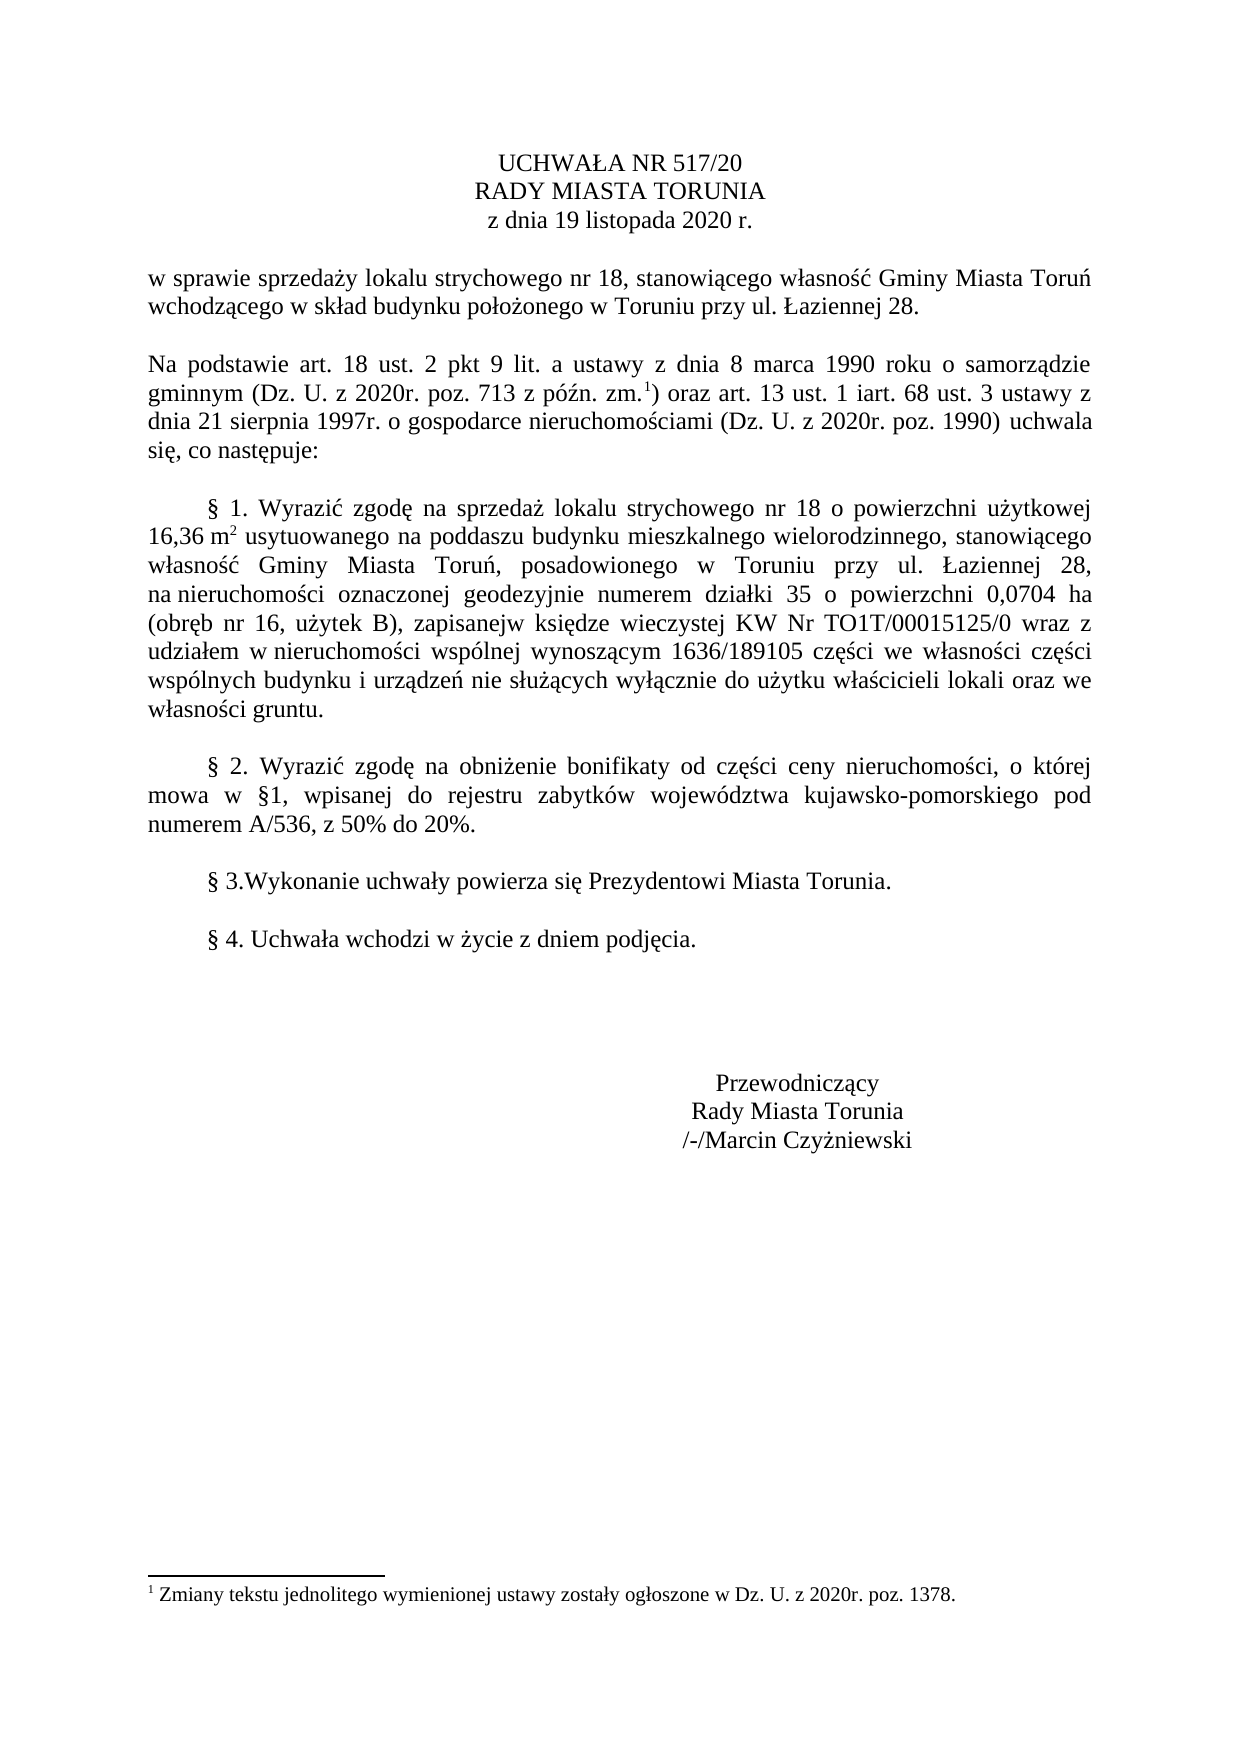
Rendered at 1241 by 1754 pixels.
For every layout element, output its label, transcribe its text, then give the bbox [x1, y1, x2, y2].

text RADY MIASTA TORUNIA [148, 176, 1093, 205]
text § 2. Wyrazić zgodę na obniżenie bonifikaty od części ceny nieruchomości, o której mowa w §1, wpisanej do rejestru zabytków województwa kujawsko-pomorskiego pod numerem A/536, z 50% do 20%. [148, 751, 1093, 838]
text § 3.Wykonanie uchwały powierza się Prezydentowi Miasta Torunia. [148, 866, 1093, 895]
text § 4. Uchwała wchodzi w życie z dniem podjęcia. [148, 924, 1093, 953]
text UCHWAŁA NR 517/20 [148, 148, 1093, 176]
text /-/Marcin Czyżniewski [148, 1125, 1093, 1154]
text w sprawie sprzedaży lokalu strychowego nr 18, stanowiącego własność Gminy Miasta Toruń wchodzącego w skład budynku położonego w Toruniu przy ul. Łaziennej 28. [148, 263, 1093, 320]
text z dnia 19 listopada 2020 r. [148, 205, 1093, 234]
text § 1. Wyrazić zgodę na sprzedaż lokalu strychowego nr 18 o powierzchni użytkowej 16,36 m2 usytuowanego na poddaszu budynku mieszkalnego wielorodzinnego, stanowiącego własność Gminy Miasta Toruń, posadowionego w Toruniu przy ul. Łaziennej 28, na nieruchomości oznaczonej geodezyjnie numerem działki 35 o powierzchni 0,0704 ha (obręb nr 16, użytek B), zapisanejw księdze wieczystej KW Nr TO1T/00015125/0 wraz z udziałem w nieruchomości wspólnej wynoszącym 1636/189105 części we własności części wspólnych budynku i urządzeń nie służących wyłącznie do użytku właścicieli lokali oraz we własności gruntu. [148, 493, 1093, 723]
text Rady Miasta Torunia [148, 1096, 1093, 1125]
text Przewodniczący [148, 1068, 1093, 1096]
text Na podstawie art. 18 ust. 2 pkt 9 lit. a ustawy z dnia 8 marca 1990 roku o samorządzie gminnym (Dz. U. z 2020r. poz. 713 z późn. zm.) oraz art. 13 ust. 1 iart. 68 ust. 3 ustawy z dnia 21 sierpnia 1997r. o gospodarce nieruchomościami (Dz. U. z 2020r. poz. 1990) uchwala się, co następuje: [148, 349, 1093, 464]
